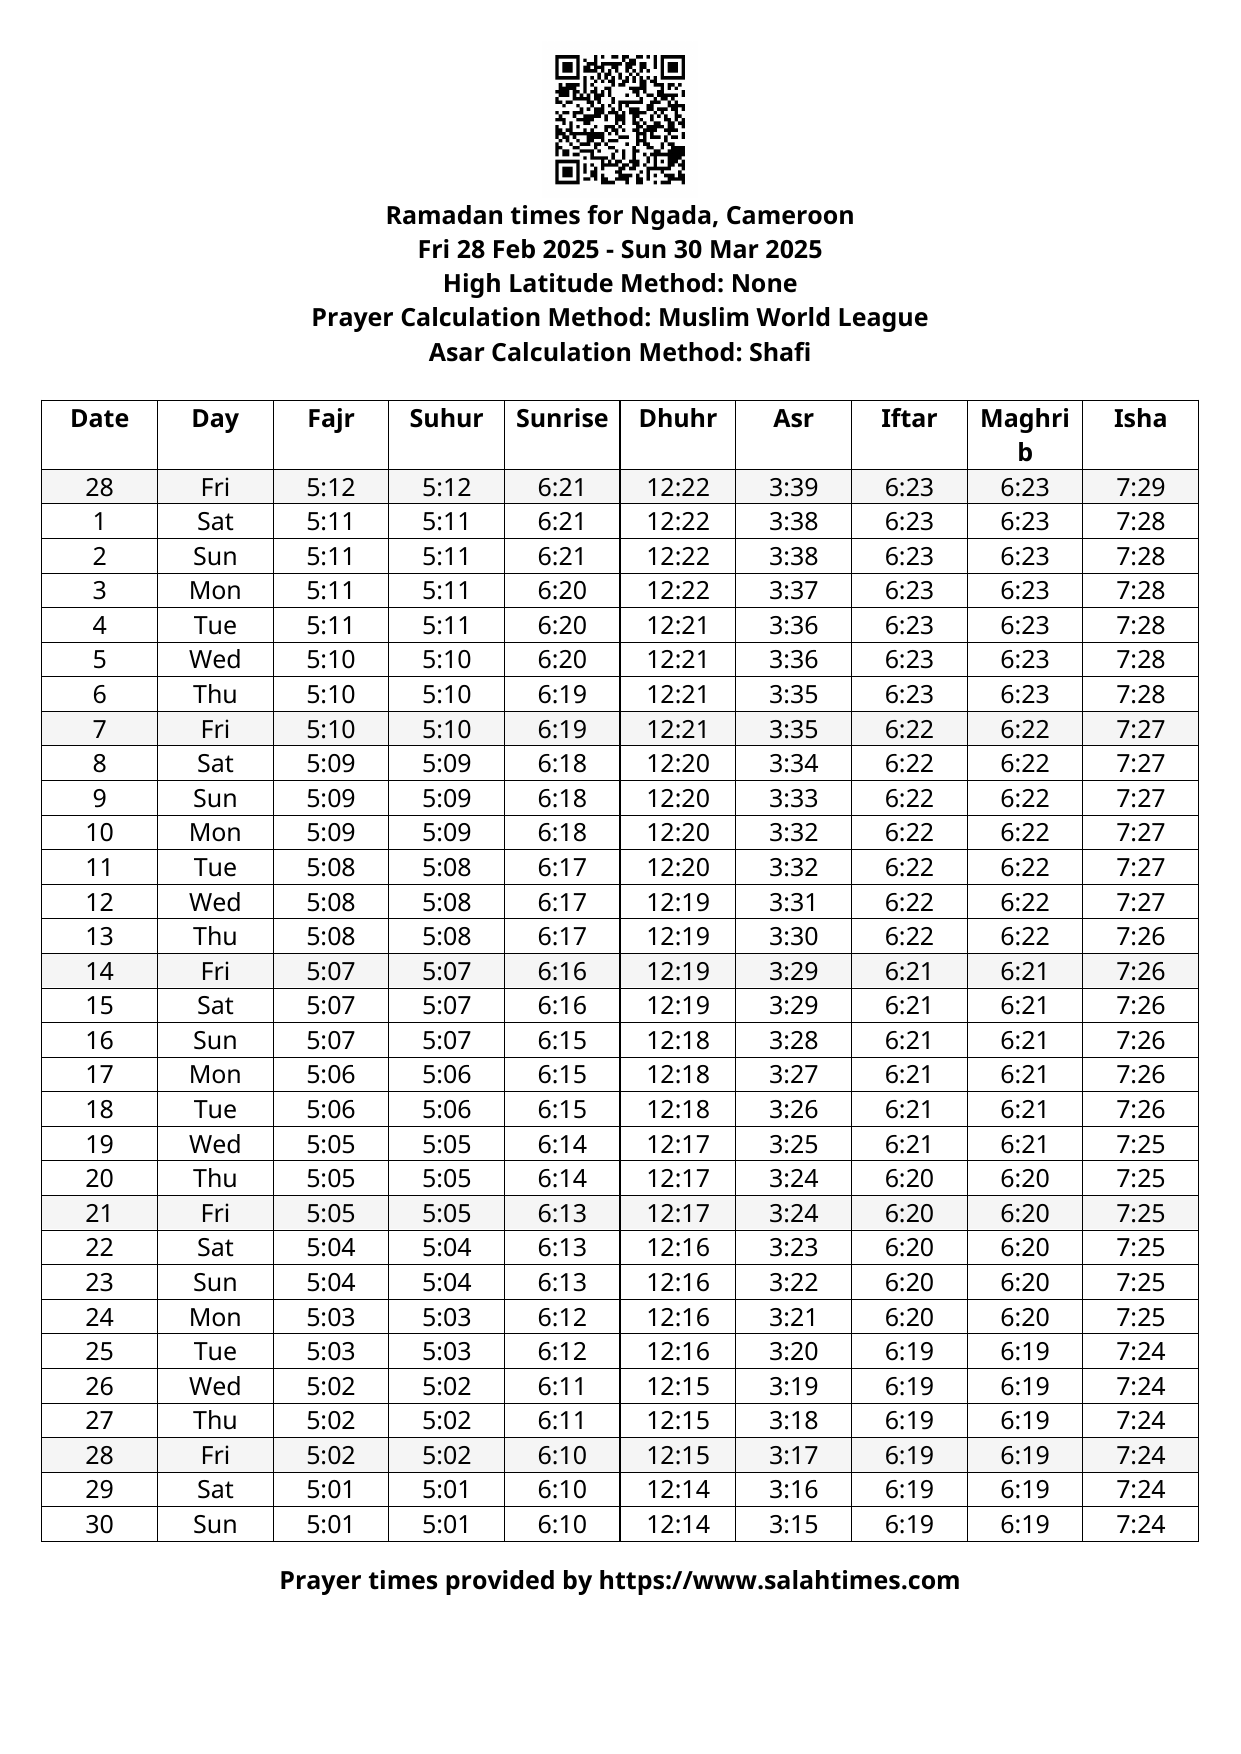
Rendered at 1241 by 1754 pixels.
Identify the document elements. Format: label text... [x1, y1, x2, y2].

table_cell 6:22 [852, 885, 967, 918]
table_cell 6:20 [968, 1231, 1082, 1264]
table_cell 6:20 [505, 608, 619, 642]
table_cell 5:11 [274, 504, 388, 538]
table_cell Fri [158, 1196, 273, 1229]
table_cell 12:20 [621, 850, 735, 884]
table_cell 7:26 [1083, 1023, 1198, 1057]
table_cell 5:03 [389, 1334, 504, 1368]
table_cell 6:15 [505, 1023, 619, 1057]
table_cell Wed [158, 643, 273, 676]
table_cell 12:14 [621, 1473, 735, 1506]
table_cell 7:25 [1083, 1300, 1198, 1333]
table_cell 5:01 [389, 1507, 504, 1541]
table_cell 12:22 [621, 539, 735, 572]
table_cell 3:29 [736, 989, 851, 1022]
table_cell 5:05 [389, 1196, 504, 1229]
table_cell 6:22 [852, 919, 967, 953]
table_cell 5:03 [389, 1300, 504, 1333]
table_cell 5:05 [389, 1161, 504, 1195]
table_cell 7:25 [1083, 1231, 1198, 1264]
table_cell 6:20 [852, 1231, 967, 1264]
table_cell 6:20 [505, 643, 619, 676]
table_cell 5:11 [274, 608, 388, 642]
table_cell 5:05 [389, 1127, 504, 1160]
table_cell 6:19 [968, 1404, 1082, 1437]
table_cell 6:23 [968, 539, 1082, 572]
table_cell 26 [42, 1369, 157, 1402]
table_cell 7:24 [1083, 1507, 1198, 1541]
table_cell Sat [158, 746, 273, 780]
table_cell 5:02 [274, 1369, 388, 1402]
table_cell 12:21 [621, 608, 735, 642]
table_cell 6:14 [505, 1161, 619, 1195]
table_cell 10 [42, 816, 157, 849]
table_cell 12:19 [621, 954, 735, 987]
table_cell 3:25 [736, 1127, 851, 1160]
table_cell 6:15 [505, 1092, 619, 1126]
table_cell Tue [158, 608, 273, 642]
table_header Maghrib [968, 401, 1082, 469]
table_cell 12:19 [621, 919, 735, 953]
table_cell 5:02 [389, 1404, 504, 1437]
table_cell 6:16 [505, 989, 619, 1022]
table_cell Fri [158, 954, 273, 987]
table_cell 4 [42, 608, 157, 642]
table_cell 6:23 [852, 574, 967, 607]
text Prayer Calculation Method: Muslim World League [42, 300, 1198, 334]
table_cell 3:36 [736, 608, 851, 642]
table_cell 5:06 [389, 1092, 504, 1126]
table_cell 12:20 [621, 816, 735, 849]
table_header Sunrise [505, 401, 619, 469]
table_cell 5:06 [274, 1092, 388, 1126]
table_cell 6:16 [505, 954, 619, 987]
table_cell 7:24 [1083, 1473, 1198, 1506]
table_cell 6:21 [852, 1127, 967, 1160]
table_cell 7:25 [1083, 1127, 1198, 1160]
table_cell Sat [158, 989, 273, 1022]
table_cell 7:27 [1083, 885, 1198, 918]
table_cell 7:27 [1083, 746, 1198, 780]
table_cell 5:08 [274, 850, 388, 884]
table_cell 3:16 [736, 1473, 851, 1506]
table_cell 7:26 [1083, 954, 1198, 987]
table_cell 3:31 [736, 885, 851, 918]
table_cell 5:02 [274, 1404, 388, 1437]
table_cell 6:19 [852, 1369, 967, 1402]
table_cell 6:13 [505, 1196, 619, 1229]
table_cell 22 [42, 1231, 157, 1264]
table_cell 12 [42, 885, 157, 918]
table_cell 5:11 [274, 539, 388, 572]
table_cell Sun [158, 781, 273, 814]
table_cell Wed [158, 885, 273, 918]
table_cell Sat [158, 1231, 273, 1264]
table_cell 12:17 [621, 1127, 735, 1160]
table_cell 6:23 [852, 608, 967, 642]
table_cell 3:26 [736, 1092, 851, 1126]
table_header Dhuhr [621, 401, 735, 469]
table_cell Fri [158, 1438, 273, 1472]
picture [542, 41, 699, 198]
table_cell Thu [158, 919, 273, 953]
table_cell 6:10 [505, 1507, 619, 1541]
table_cell 12:21 [621, 712, 735, 745]
table_cell 6:23 [968, 677, 1082, 711]
table_cell 5:01 [274, 1473, 388, 1506]
table_cell 3:38 [736, 504, 851, 538]
table_cell 6:21 [852, 1058, 967, 1091]
table_cell 23 [42, 1265, 157, 1299]
table_cell Mon [158, 1058, 273, 1091]
table_cell 6:12 [505, 1334, 619, 1368]
table_cell 3:20 [736, 1334, 851, 1368]
table_cell 7:26 [1083, 919, 1198, 953]
table_cell 3:18 [736, 1404, 851, 1437]
table_cell 3:24 [736, 1196, 851, 1229]
table_cell 6:19 [852, 1473, 967, 1506]
table_cell 6:17 [505, 850, 619, 884]
table_cell 6:12 [505, 1300, 619, 1333]
table_cell 5:10 [389, 712, 504, 745]
table_cell 5:09 [389, 781, 504, 814]
table_cell 24 [42, 1300, 157, 1333]
table_cell 6:19 [968, 1507, 1082, 1541]
table_cell 3:35 [736, 677, 851, 711]
table_cell 5:07 [274, 954, 388, 987]
table_cell 21 [42, 1196, 157, 1229]
table_cell 5:09 [274, 746, 388, 780]
table_cell 6:22 [968, 712, 1082, 745]
table_cell 5:11 [389, 574, 504, 607]
table_cell 12:20 [621, 746, 735, 780]
table_cell 3:37 [736, 574, 851, 607]
table_cell 6:17 [505, 919, 619, 953]
table_cell 5:04 [274, 1231, 388, 1264]
table_cell 3:23 [736, 1231, 851, 1264]
table_cell 7:25 [1083, 1161, 1198, 1195]
table_cell 5:02 [389, 1369, 504, 1402]
table_cell 6:20 [852, 1265, 967, 1299]
table_cell 6:13 [505, 1265, 619, 1299]
table_cell 6:19 [505, 712, 619, 745]
table_cell 12:17 [621, 1196, 735, 1229]
table_cell 6:22 [968, 746, 1082, 780]
table_cell 2 [42, 539, 157, 572]
table_cell 3:33 [736, 781, 851, 814]
table_cell 12:22 [621, 470, 735, 503]
table_cell Tue [158, 1092, 273, 1126]
table_header Fajr [274, 401, 388, 469]
table_cell Fri [158, 470, 273, 503]
table_cell 3:38 [736, 539, 851, 572]
table_cell 6 [42, 677, 157, 711]
table_cell 5:03 [274, 1300, 388, 1333]
table_cell Wed [158, 1369, 273, 1402]
table_cell 6:22 [852, 816, 967, 849]
table_cell 19 [42, 1127, 157, 1160]
table_cell 6:20 [968, 1300, 1082, 1333]
table_cell 7:27 [1083, 850, 1198, 884]
table_cell 7:27 [1083, 816, 1198, 849]
table_cell 6:10 [505, 1473, 619, 1506]
table_cell Sat [158, 504, 273, 538]
table_cell 3:34 [736, 746, 851, 780]
table_cell 6:21 [852, 954, 967, 987]
table_cell 6:21 [968, 989, 1082, 1022]
table_cell 5:08 [274, 919, 388, 953]
table_cell 5:05 [274, 1196, 388, 1229]
table_cell 6:11 [505, 1404, 619, 1437]
table_cell 6:23 [968, 504, 1082, 538]
table_cell 6:22 [968, 919, 1082, 953]
table_cell 12:20 [621, 781, 735, 814]
table_cell 5:05 [274, 1161, 388, 1195]
table_cell 6:14 [505, 1127, 619, 1160]
table_header Suhur [389, 401, 504, 469]
table_cell 7:27 [1083, 712, 1198, 745]
table_cell 12:19 [621, 989, 735, 1022]
table_cell 5:08 [274, 885, 388, 918]
table_cell 18 [42, 1092, 157, 1126]
table_cell 5:09 [389, 816, 504, 849]
table_cell 5:09 [274, 781, 388, 814]
table_cell 5 [42, 643, 157, 676]
table_cell 11 [42, 850, 157, 884]
table_cell 20 [42, 1161, 157, 1195]
table_cell 3:39 [736, 470, 851, 503]
table_cell 6:19 [968, 1438, 1082, 1472]
table_cell 7 [42, 712, 157, 745]
table_cell 6:23 [852, 643, 967, 676]
table_cell 5:02 [389, 1438, 504, 1472]
table_cell 5:08 [389, 885, 504, 918]
table_cell 12:15 [621, 1404, 735, 1437]
table_cell 6:22 [968, 781, 1082, 814]
table_cell 5:01 [389, 1473, 504, 1506]
table_cell Thu [158, 677, 273, 711]
table_cell 6:22 [968, 885, 1082, 918]
table_cell 5:08 [389, 919, 504, 953]
table_cell Wed [158, 1127, 273, 1160]
table_cell 6:21 [852, 1023, 967, 1057]
table_cell Mon [158, 816, 273, 849]
table_cell 3:35 [736, 712, 851, 745]
text Ramadan times for Ngada, Cameroon [42, 198, 1198, 232]
table_cell 6:23 [852, 539, 967, 572]
table_cell Mon [158, 574, 273, 607]
table_cell 3:24 [736, 1161, 851, 1195]
table_cell 6:19 [505, 677, 619, 711]
table_cell 3 [42, 574, 157, 607]
table_cell 7:24 [1083, 1438, 1198, 1472]
table_cell 6:23 [852, 470, 967, 503]
table_cell 12:15 [621, 1369, 735, 1402]
table_cell 6:10 [505, 1438, 619, 1472]
table_cell Sat [158, 1473, 273, 1506]
table_cell 28 [42, 1438, 157, 1472]
table_cell 6:19 [968, 1369, 1082, 1402]
table_cell 7:26 [1083, 1058, 1198, 1091]
text Prayer times provided by https://www.salahtimes.com [42, 1563, 1198, 1597]
table_cell 5:06 [274, 1058, 388, 1091]
table_cell 7:25 [1083, 1265, 1198, 1299]
table_cell 5:10 [274, 643, 388, 676]
table_cell 28 [42, 470, 157, 503]
table_cell 6:20 [968, 1196, 1082, 1229]
table_cell 5:04 [389, 1265, 504, 1299]
table_header Isha [1083, 401, 1198, 469]
table_cell Thu [158, 1404, 273, 1437]
table_cell 5:12 [389, 470, 504, 503]
table_cell 6:20 [852, 1300, 967, 1333]
table_cell 12:14 [621, 1507, 735, 1541]
table_cell 5:11 [389, 539, 504, 572]
table_cell 6:22 [968, 850, 1082, 884]
table_cell 12:16 [621, 1300, 735, 1333]
table_cell 6:23 [968, 643, 1082, 676]
table_cell 8 [42, 746, 157, 780]
table_cell 17 [42, 1058, 157, 1091]
table_cell 5:11 [274, 574, 388, 607]
table_cell 6:21 [968, 954, 1082, 987]
table_cell 6:17 [505, 885, 619, 918]
table_cell 5:10 [274, 677, 388, 711]
table_cell 6:23 [968, 608, 1082, 642]
table_cell 6:23 [852, 677, 967, 711]
table_cell 5:08 [389, 850, 504, 884]
table_cell 25 [42, 1334, 157, 1368]
table_cell 3:32 [736, 850, 851, 884]
text High Latitude Method: None [42, 266, 1198, 300]
table_cell Sun [158, 1265, 273, 1299]
table_cell 14 [42, 954, 157, 987]
table_cell 5:10 [389, 677, 504, 711]
table_cell 6:21 [505, 470, 619, 503]
table_cell 5:10 [389, 643, 504, 676]
table_cell Mon [158, 1300, 273, 1333]
table_cell 7:26 [1083, 1092, 1198, 1126]
table_cell 7:29 [1083, 470, 1198, 503]
table_cell 7:28 [1083, 539, 1198, 572]
table_cell 12:16 [621, 1265, 735, 1299]
table_cell 6:18 [505, 781, 619, 814]
table_cell 7:24 [1083, 1334, 1198, 1368]
table_cell 6:18 [505, 816, 619, 849]
table_cell 5:02 [274, 1438, 388, 1472]
table_cell 6:22 [852, 850, 967, 884]
table_cell 12:16 [621, 1334, 735, 1368]
table_cell 5:07 [274, 1023, 388, 1057]
table_cell 6:15 [505, 1058, 619, 1091]
table_cell 6:21 [968, 1058, 1082, 1091]
table_cell 3:19 [736, 1369, 851, 1402]
table_cell 30 [42, 1507, 157, 1541]
table_cell 6:23 [852, 504, 967, 538]
table_cell 6:19 [852, 1438, 967, 1472]
table_cell 7:26 [1083, 989, 1198, 1022]
table_cell 6:20 [852, 1196, 967, 1229]
table_cell 5:09 [389, 746, 504, 780]
table_cell 5:04 [274, 1265, 388, 1299]
table_cell 5:11 [389, 608, 504, 642]
table_cell 12:19 [621, 885, 735, 918]
table_cell 7:28 [1083, 677, 1198, 711]
table_cell Tue [158, 850, 273, 884]
table_cell 5:03 [274, 1334, 388, 1368]
table_cell 27 [42, 1404, 157, 1437]
table_cell 5:06 [389, 1058, 504, 1091]
table_cell 12:21 [621, 677, 735, 711]
table_cell Tue [158, 1334, 273, 1368]
table_cell Thu [158, 1161, 273, 1195]
table_header Iftar [852, 401, 967, 469]
table_cell 5:05 [274, 1127, 388, 1160]
table_cell 3:22 [736, 1265, 851, 1299]
table_cell 6:19 [852, 1334, 967, 1368]
table_cell 7:25 [1083, 1196, 1198, 1229]
table_cell Fri [158, 712, 273, 745]
table_cell 3:21 [736, 1300, 851, 1333]
table_header Date [42, 401, 157, 469]
table_cell 6:22 [852, 781, 967, 814]
table_cell 3:28 [736, 1023, 851, 1057]
table_cell 6:19 [852, 1404, 967, 1437]
table_cell 5:07 [389, 954, 504, 987]
table_cell 6:19 [968, 1334, 1082, 1368]
table_cell 6:13 [505, 1231, 619, 1264]
table_cell 6:21 [505, 539, 619, 572]
table_cell 6:21 [852, 1092, 967, 1126]
table_cell 7:24 [1083, 1404, 1198, 1437]
table_cell 12:15 [621, 1438, 735, 1472]
table_cell 5:04 [389, 1231, 504, 1264]
table_cell 6:23 [968, 470, 1082, 503]
table_cell 6:18 [505, 746, 619, 780]
table_cell 6:21 [505, 504, 619, 538]
table_cell 5:07 [274, 989, 388, 1022]
table_cell 9 [42, 781, 157, 814]
table_cell 6:23 [968, 574, 1082, 607]
table_cell 12:17 [621, 1161, 735, 1195]
table_cell 12:21 [621, 643, 735, 676]
table_cell 12:18 [621, 1058, 735, 1091]
table_cell 12:18 [621, 1023, 735, 1057]
table_cell 5:07 [389, 1023, 504, 1057]
table_cell 7:28 [1083, 504, 1198, 538]
table_cell 7:28 [1083, 574, 1198, 607]
table_cell Sun [158, 539, 273, 572]
table_cell 5:07 [389, 989, 504, 1022]
table_cell 7:24 [1083, 1369, 1198, 1402]
table_cell 6:20 [968, 1161, 1082, 1195]
table_cell 16 [42, 1023, 157, 1057]
table_cell 5:11 [389, 504, 504, 538]
table_cell 6:22 [852, 746, 967, 780]
table_cell 7:28 [1083, 643, 1198, 676]
table_cell 6:21 [968, 1092, 1082, 1126]
text Asar Calculation Method: Shafi [42, 334, 1198, 368]
table_cell 5:09 [274, 816, 388, 849]
table_cell 13 [42, 919, 157, 953]
table_cell 6:20 [505, 574, 619, 607]
table_cell 5:12 [274, 470, 388, 503]
table_cell 6:22 [968, 816, 1082, 849]
table_cell 15 [42, 989, 157, 1022]
table_cell 12:22 [621, 574, 735, 607]
table_cell 6:22 [852, 712, 967, 745]
table_cell 3:30 [736, 919, 851, 953]
table_cell 12:18 [621, 1092, 735, 1126]
table_cell 29 [42, 1473, 157, 1506]
table_cell 3:36 [736, 643, 851, 676]
table_cell 3:15 [736, 1507, 851, 1541]
table_cell Sun [158, 1507, 273, 1541]
table_cell 3:17 [736, 1438, 851, 1472]
table_cell 6:21 [852, 989, 967, 1022]
text Fri 28 Feb 2025 - Sun 30 Mar 2025 [42, 232, 1198, 266]
table_cell 6:19 [852, 1507, 967, 1541]
table_cell 6:11 [505, 1369, 619, 1402]
table_cell 1 [42, 504, 157, 538]
table_header Asr [736, 401, 851, 469]
table_cell 6:20 [968, 1265, 1082, 1299]
table_cell 6:19 [968, 1473, 1082, 1506]
table_cell Sun [158, 1023, 273, 1057]
table_cell 3:32 [736, 816, 851, 849]
table_cell 5:01 [274, 1507, 388, 1541]
table_cell 12:16 [621, 1231, 735, 1264]
table_cell 6:21 [968, 1023, 1082, 1057]
table_cell 3:29 [736, 954, 851, 987]
table_cell 3:27 [736, 1058, 851, 1091]
table_header Day [158, 401, 273, 469]
table_cell 12:22 [621, 504, 735, 538]
table_cell 6:21 [968, 1127, 1082, 1160]
table_cell 7:27 [1083, 781, 1198, 814]
table_cell 5:10 [274, 712, 388, 745]
table_cell 7:28 [1083, 608, 1198, 642]
table_cell 6:20 [852, 1161, 967, 1195]
